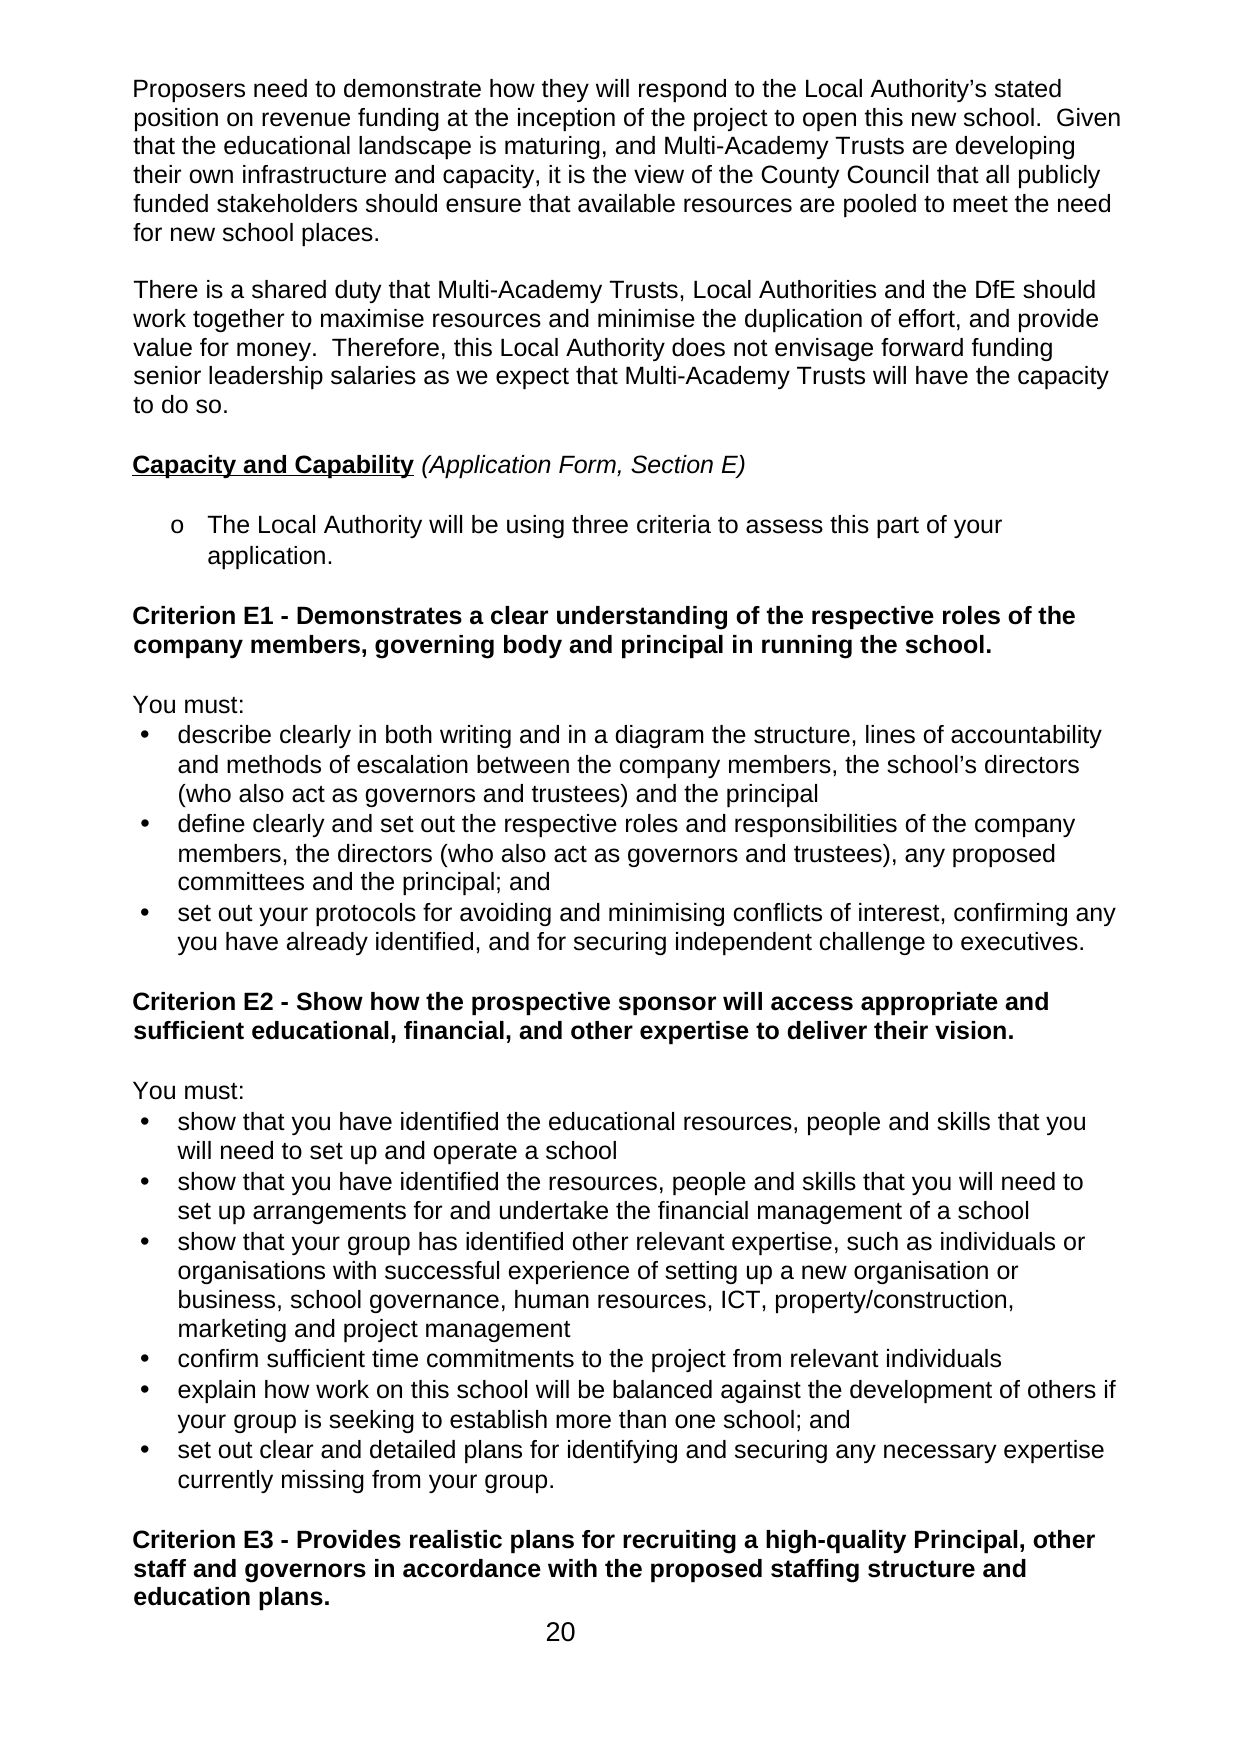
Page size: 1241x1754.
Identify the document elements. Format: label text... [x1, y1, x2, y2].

list describe clearly in both writing and in a diagram the structure, lines of accountability and methods of escalation between the company members, the school’s directors (who also act as governors and trustees) and the principal [140, 718, 1123, 807]
list set out clear and detailed plans for identifying and securing any necessary expertise currently missing from your group. [140, 1433, 1123, 1493]
text You must: [132, 690, 1123, 718]
list define clearly and set out the respective roles and responsibilities of the company members, the directors (who also act as governors and trustees), any proposed committees and the principal; and [140, 807, 1123, 896]
text You must: [132, 1076, 1123, 1105]
list explain how work on this school will be balanced against the development of others if your group is seeking to establish more than one school; and [140, 1373, 1123, 1433]
text Criterion E3 - Provides realistic plans for recruiting a high-quality Principal, other staff and governors in accordance with the proposed staffing structure and education plans. [132, 1525, 1123, 1611]
list show that you have identified the educational resources, people and skills that you will need to set up and operate a school [140, 1105, 1123, 1165]
text Proposers need to demonstrate how they will respond to the Local Authority’s stated position on revenue funding at the inception of the project to open this new school. Given that the educational landscape is maturing, and Multi-Academy Trusts are developing their own infrastructure and capacity, it is the view of the County Council that all publicly funded stakeholders should ensure that available resources are pooled to meet the need for new school places. [132, 74, 1123, 246]
list set out your protocols for avoiding and minimising conflicts of interest, confirming any you have already identified, and for securing independent challenge to executives. [140, 896, 1123, 956]
list confirm sufficient time commitments to the project from relevant individuals [140, 1342, 1123, 1373]
list The Local Authority will be using three criteria to assess this part of your application. [169, 510, 1123, 570]
subtitle Capacity and Capability (Application Form, Section E) [132, 450, 1123, 479]
text There is a shared duty that Multi-Academy Trusts, Local Authorities and the DfE should work together to maximise resources and minimise the duplication of effort, and provide value for money. Therefore, this Local Authority does not envisage forward funding senior leadership salaries as we expect that Multi-Academy Trusts will have the capacity to do so. [133, 275, 1123, 419]
text Criterion E1 - Demonstrates a clear understanding of the respective roles of the company members, governing body and principal in running the school. [132, 601, 1123, 658]
text Criterion E2 - Show how the prospective sponsor will access appropriate and sufficient educational, financial, and other expertise to deliver their vision. [132, 987, 1123, 1045]
list show that your group has identified other relevant expertise, such as individuals or organisations with successful experience of setting up a new organisation or business, school governance, human resources, ICT, property/construction, marketing and project management [140, 1225, 1123, 1342]
list show that you have identified the resources, people and skills that you will need to set up arrangements for and undertake the financial management of a school [140, 1165, 1123, 1225]
